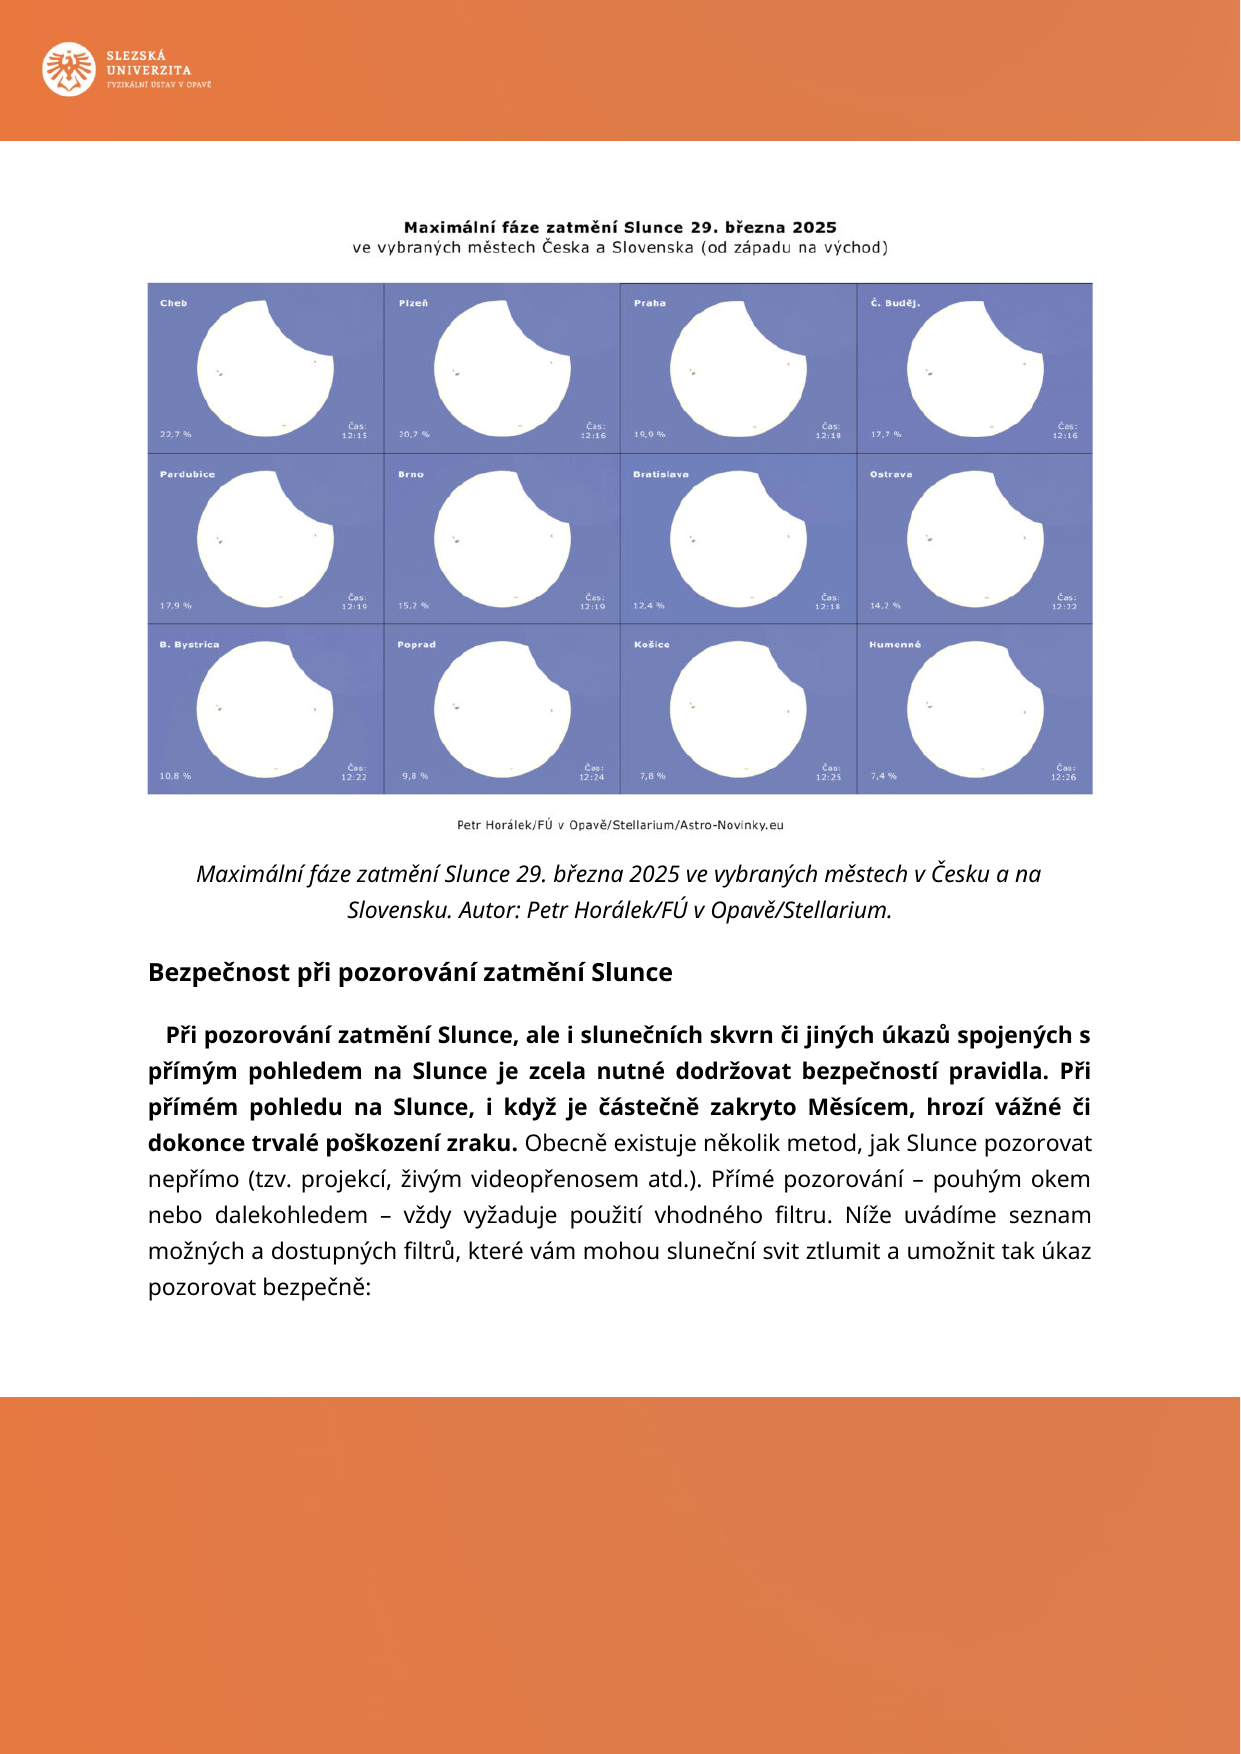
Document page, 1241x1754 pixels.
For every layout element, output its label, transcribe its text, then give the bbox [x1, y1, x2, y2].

picture [0, 1397, 1241, 1754]
text Maximální fáze zatmění Slunce 29. března 2025 ve vybraných městech v Česku a na Slovensku. Autor: Petr Horálek/FÚ v Opavě/Stellarium. [148, 854, 1093, 925]
text Bezpečnost při pozorování zatmění Slunce [148, 955, 1093, 989]
picture [0, 0, 1241, 141]
text Při pozorování zatmění Slunce, ale i slunečních skvrn či jiných úkazů spojených s přímým pohledem na Slunce je zcela nutné dodržovat bezpečností pravidla. Při přímém pohledu na Slunce, i když je částečně zakryto Měsícem, hrozí vážné či dokonce trvalé poškození zraku. Obecně existuje několik metod, jak Slunce pozorovat nepřímo (tzv. projekcí, živým videopřenosem atd.). Přímé pozorování – pouhým okem nebo dalekohledem – vždy vyžaduje použití vhodného filtru. Níže uvádíme seznam možných a dostupných filtrů, které vám mohou sluneční svit ztlumit a umožnit tak úkaz pozorovat bezpečně: [148, 1019, 1093, 1302]
picture [147, 192, 1093, 854]
